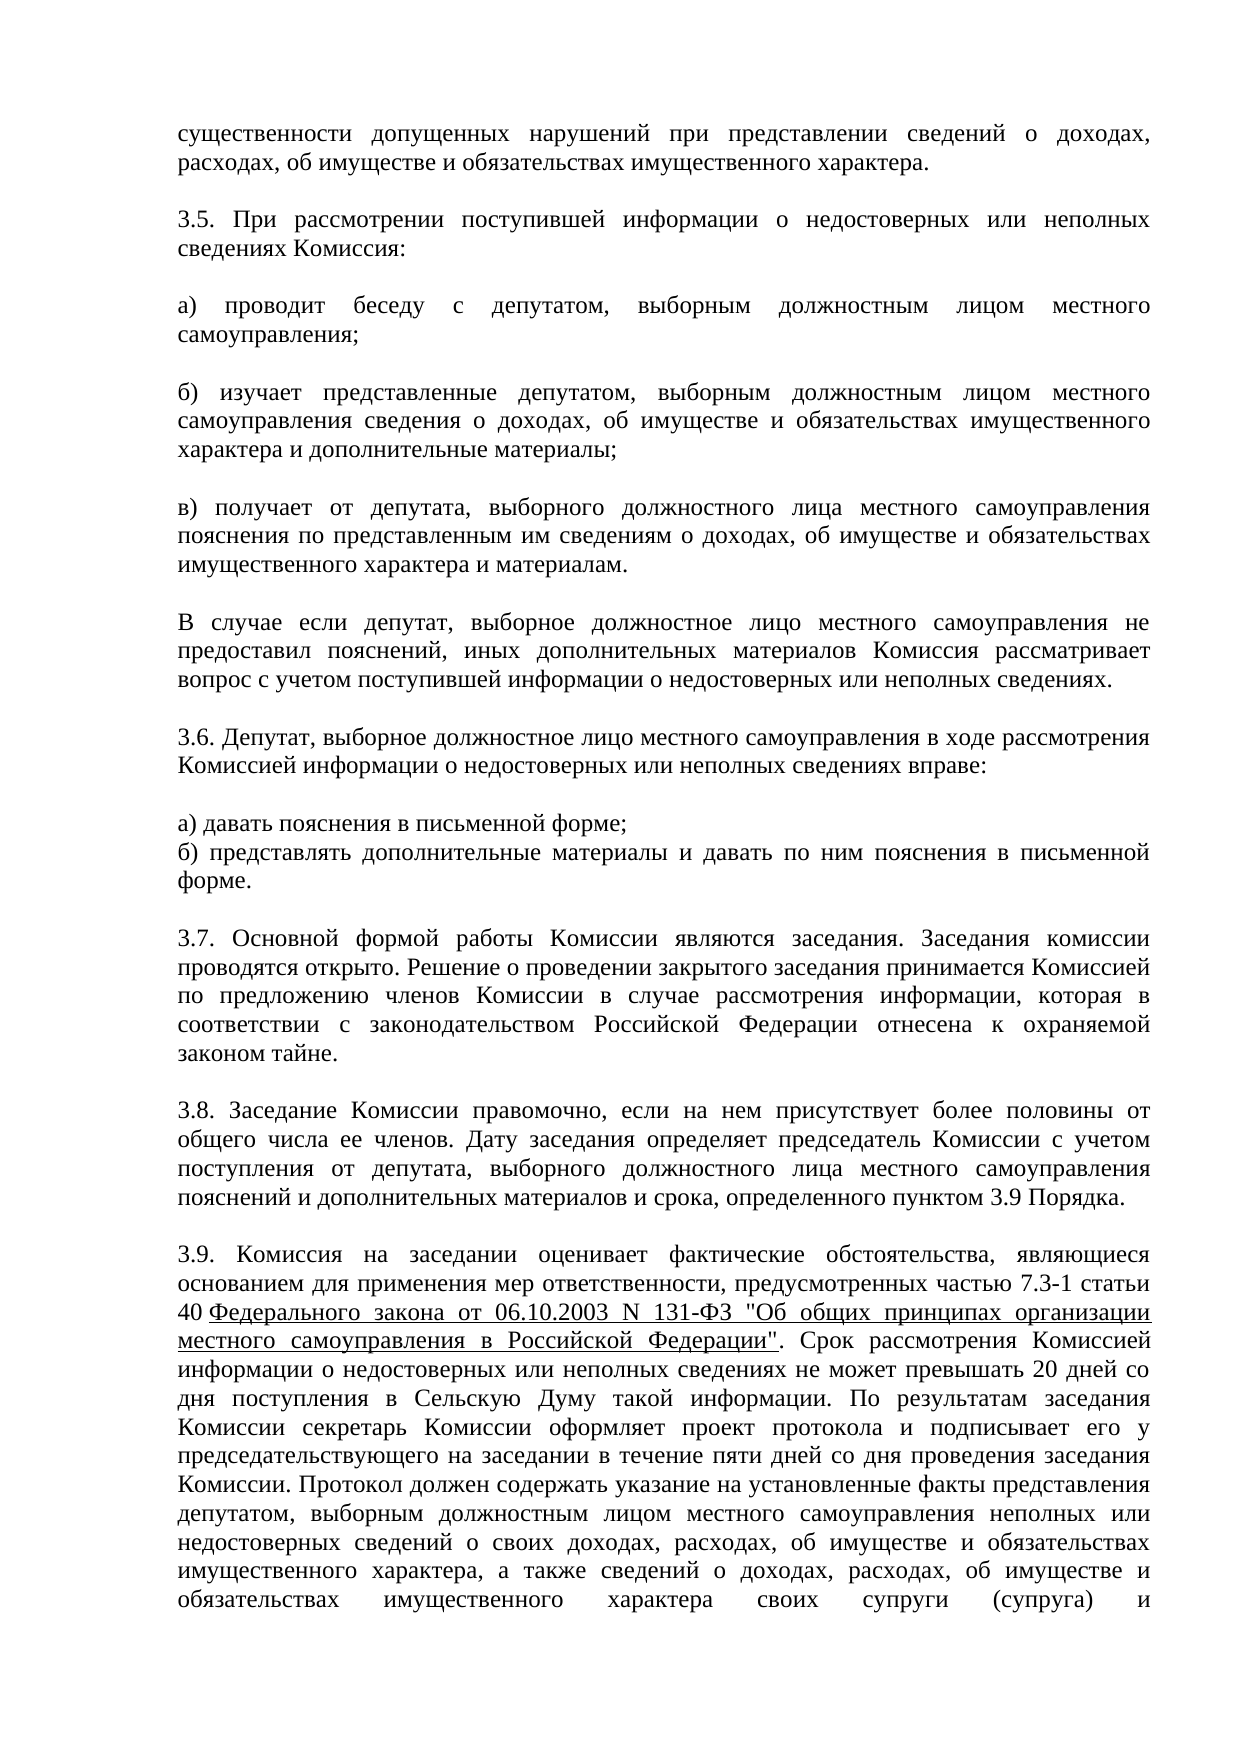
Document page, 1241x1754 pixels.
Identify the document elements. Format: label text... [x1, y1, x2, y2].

text 3.5. При рассмотрении поступившей информации о недостоверных или неполных сведениях Комиссия: [177, 176, 1152, 262]
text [177, 118, 1152, 176]
text в) получает от депутата, выборного должностного лица местного самоуправления пояснения по представленным им сведениям о доходах, об имуществе и обязательствах имущественного характера и материалам. [177, 463, 1152, 578]
text а) давать пояснения в письменной форме; [177, 779, 1152, 837]
text 3.8. Заседание Комиссии правомочно, если на нем присутствует более половины от общего числа ее членов. Дату заседания определяет председатель Комиссии с учетом поступления от депутата, выборного должностного лица местного самоуправления пояснений и дополнительных материалов и срока, определенного пунктом 3.9 Порядка. [177, 1067, 1152, 1211]
text 3.7. Основной формой работы Комиссии являются заседания. Заседания комиссии проводятся открыто. Решение о проведении закрытого заседания принимается Комиссией по предложению членов Комиссии в случае рассмотрения информации, которая в соответствии с законодательством Российской Федерации отнесена к охраняемой законом тайне. [177, 894, 1152, 1067]
text В случае если депутат, выборное должностное лицо местного самоуправления не предоставил пояснений, иных дополнительных материалов Комиссия рассматривает вопрос с учетом поступившей информации о недостоверных или неполных сведениях. [177, 578, 1152, 693]
text а) проводит беседу с депутатом, выборным должностным лицом местного самоуправления; [177, 262, 1152, 348]
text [177, 1211, 1152, 1613]
text б) представлять дополнительные материалы и давать по ним пояснения в письменной форме. [177, 837, 1152, 894]
text б) изучает представленные депутатом, выборным должностным лицом местного самоуправления сведения о доходах, об имуществе и обязательствах имущественного характера и дополнительные материалы; [177, 348, 1152, 463]
text 3.6. Депутат, выборное должностное лицо местного самоуправления в ходе рассмотрения Комиссией информации о недостоверных или неполных сведениях вправе: [177, 693, 1152, 779]
